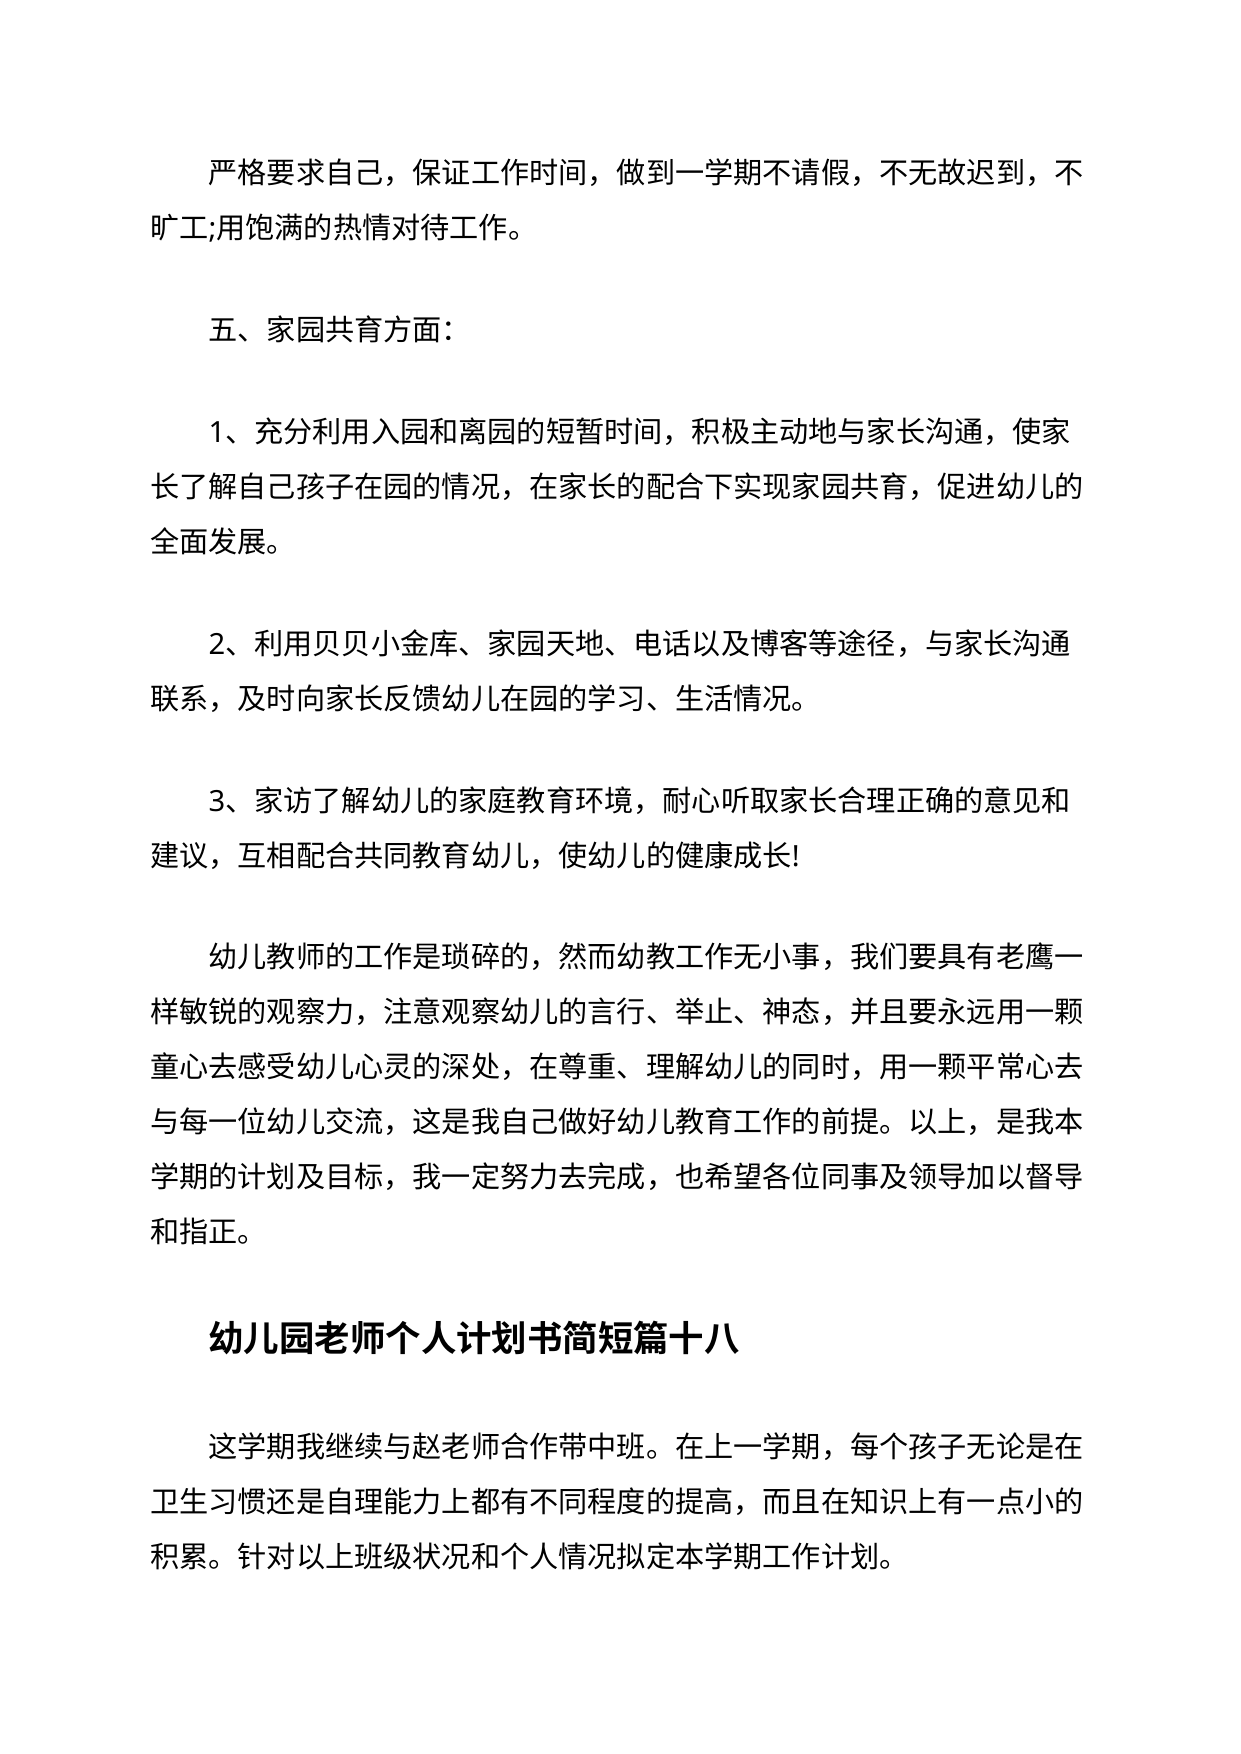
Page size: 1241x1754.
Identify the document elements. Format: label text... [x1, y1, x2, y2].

text 2、利用贝贝小金库、家园天地、电话以及博客等途径，与家长沟通联系，及时向家长反馈幼儿在园的学习、生活情况。 [150, 620, 1090, 718]
text 这学期我继续与赵老师合作带中班。在上一学期，每个孩子无论是在卫生习惯还是自理能力上都有不同程度的提高，而且在知识上有一点小的积累。针对以上班级状况和个人情况拟定本学期工作计划。 [150, 1424, 1090, 1576]
text 3、家访了解幼儿的家庭教育环境，耐心听取家长合理正确的意见和建议，互相配合共同教育幼儿，使幼儿的健康成长! [150, 777, 1090, 874]
text 1、充分利用入园和离园的短暂时间，积极主动地与家长沟通，使家长了解自己孩子在园的情况，在家长的配合下实现家园共育，促进幼儿的全面发展。 [150, 409, 1090, 561]
text 幼儿教师的工作是琐碎的，然而幼教工作无小事，我们要具有老鹰一样敏锐的观察力，注意观察幼儿的言行、举止、神态，并且要永远用一颗童心去感受幼儿心灵的深处，在尊重、理解幼儿的同时，用一颗平常心去与每一位幼儿交流，这是我自己做好幼儿教育工作的前提。以上，是我本学期的计划及目标，我一定努力去完成，也希望各位同事及领导加以督导和指正。 [150, 934, 1090, 1251]
text 严格要求自己，保证工作时间，做到一学期不请假，不无故迟到，不旷工;用饱满的热情对待工作。 [150, 150, 1090, 247]
text 五、家园共育方面： [150, 307, 1090, 349]
text 幼儿园老师个人计划书简短篇十八 [150, 1310, 1090, 1362]
